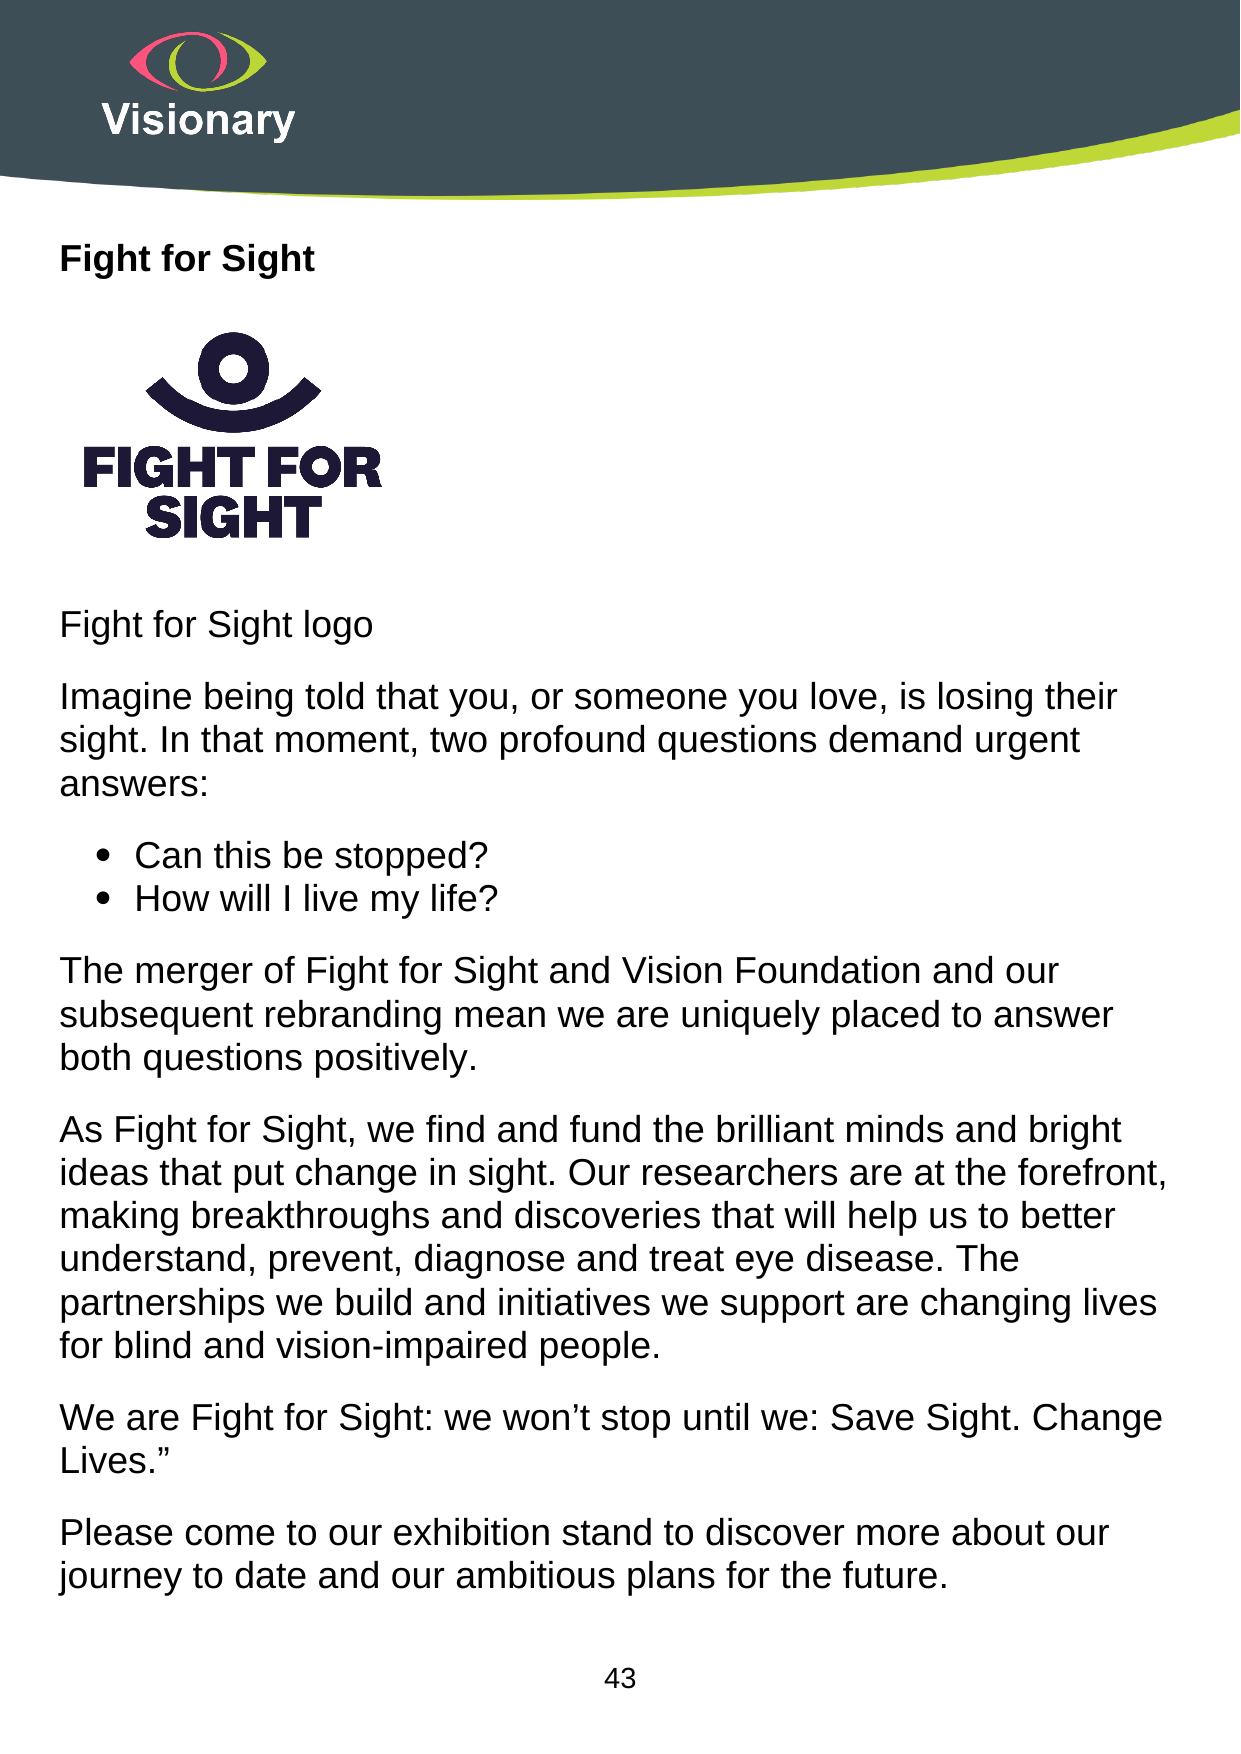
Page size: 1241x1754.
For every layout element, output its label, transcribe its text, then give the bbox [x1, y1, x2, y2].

text The merger of Fight for Sight and Vision Foundation and our subsequent rebranding mean we are uniquely placed to answer both questions positively. [59, 949, 1181, 1078]
list Can this be stopped? [97, 833, 1181, 876]
text Imagine being told that you, or someone you love, is losing their sight. In that moment, two profound questions demand urgent answers: [59, 674, 1181, 804]
text Please come to our exhibition stand to discover more about our journey to date and our ambitious plans for the future. [59, 1511, 1181, 1597]
list How will I live my life? [97, 876, 1181, 919]
text Fight for Sight [59, 236, 1181, 279]
picture [0, 0, 1240, 250]
picture [59, 299, 413, 583]
text Fight for Sight logo [59, 602, 1181, 645]
text We are Fight for Sight: we won’t stop until we: Save Sight. Change Lives.” [59, 1395, 1181, 1481]
text As Fight for Sight, we find and fund the brilliant minds and bright ideas that put change in sight. Our researchers are at the forefront, making breakthroughs and discoveries that will help us to better understand, prevent, diagnose and treat eye disease. The partnerships we build and initiatives we support are changing lives for blind and vision-impaired people. [59, 1107, 1181, 1366]
